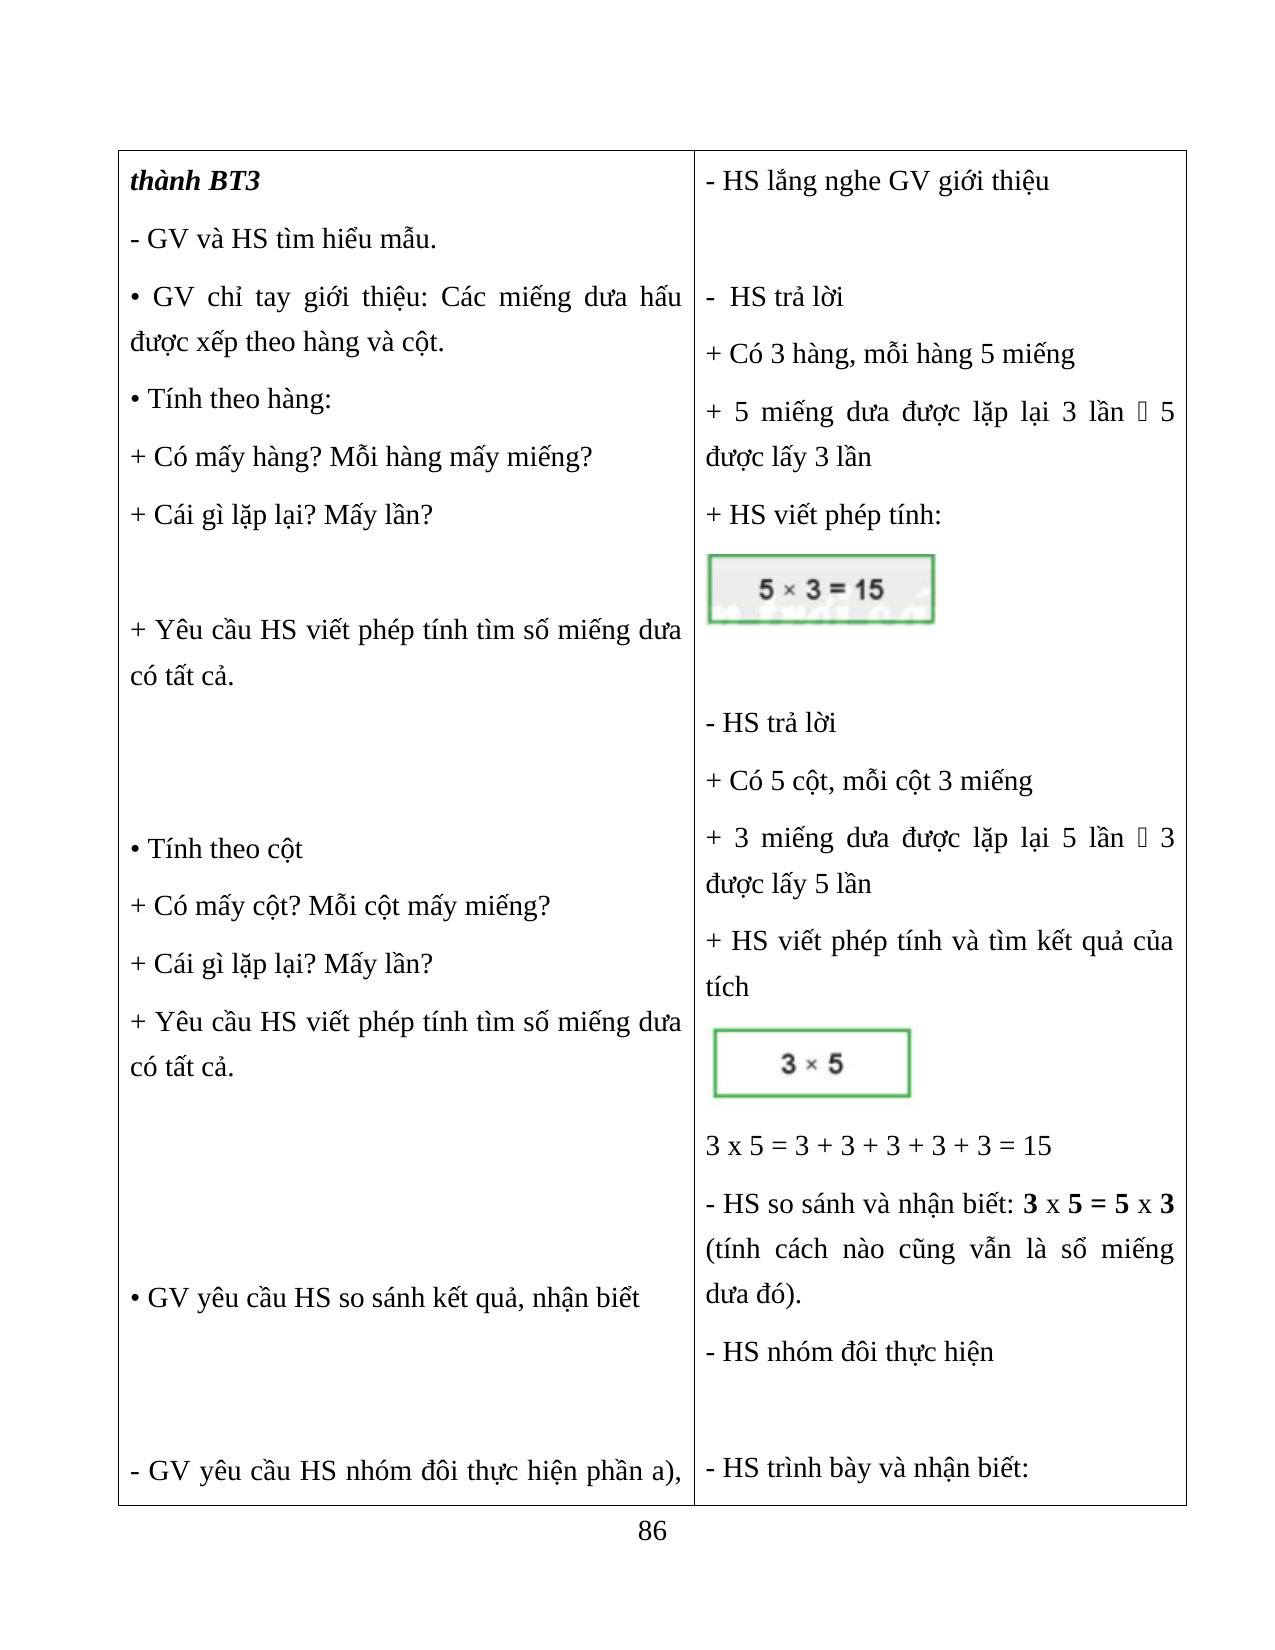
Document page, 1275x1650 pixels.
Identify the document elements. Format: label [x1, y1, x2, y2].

table_cell [119, 151, 694, 1505]
table_cell [695, 151, 1186, 1505]
picture [705, 554, 937, 626]
picture [705, 1026, 917, 1107]
